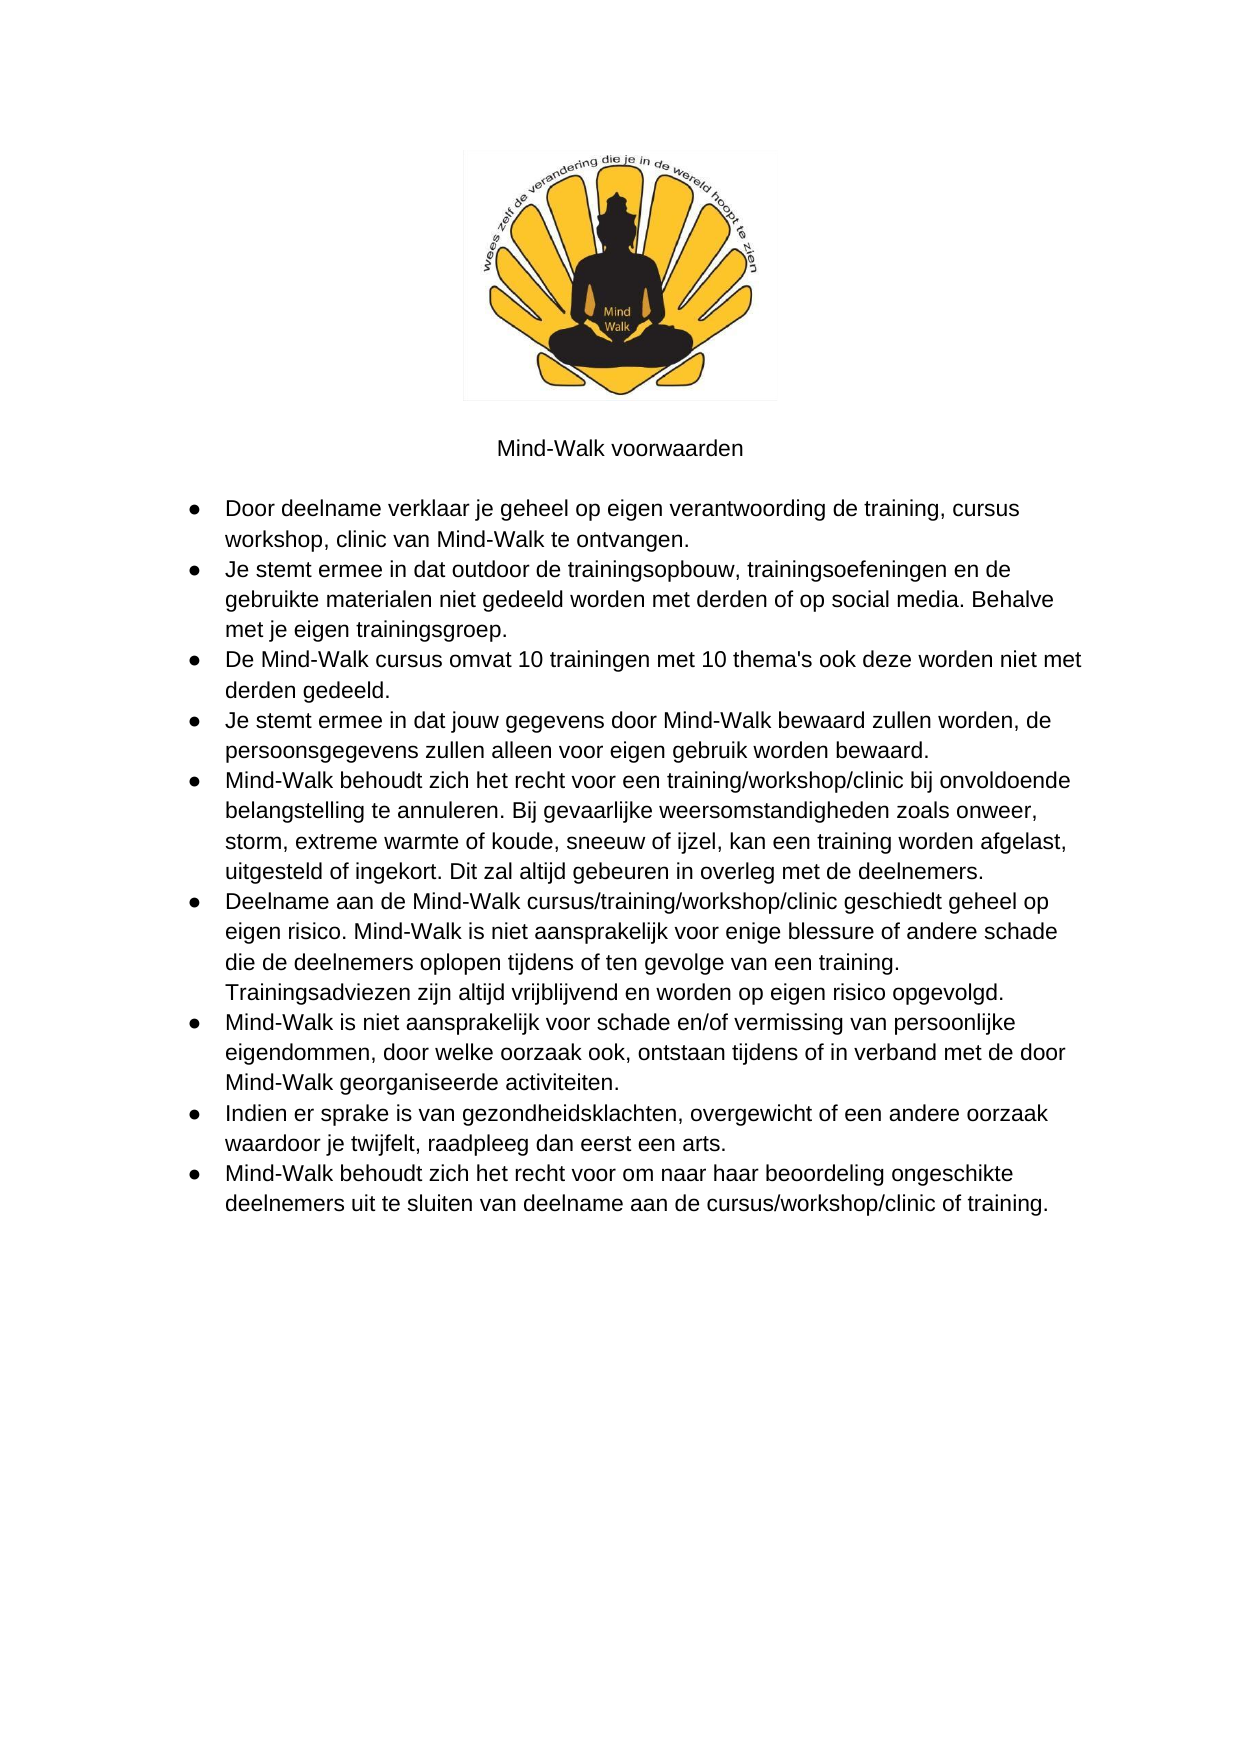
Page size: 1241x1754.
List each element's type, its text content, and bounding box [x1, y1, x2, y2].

list Deelname aan de Mind-Walk cursus/training/workshop/clinic geschiedt geheel op eigen risico. Mind-Walk is niet aansprakelijk voor enige blessure of andere schade die de deelnemers oplopen tijdens of ten gevolge van een training. Trainingsadviezen zijn altijd vrijblijvend en worden op eigen risico opgevolgd. [187, 888, 1090, 1005]
list De Mind-Walk cursus omvat 10 trainingen met 10 thema's ook deze worden niet met derden gedeeld. [187, 646, 1090, 703]
list Je stemt ermee in dat outdoor de trainingsopbouw, trainingsoefeningen en de gebruikte materialen niet gedeeld worden met derden of op social media. Behalve met je eigen trainingsgroep. [187, 556, 1090, 642]
list Mind-Walk behoudt zich het recht voor om naar haar beoordeling ongeschikte deelnemers uit te sluiten van deelname aan de cursus/workshop/clinic of training. [187, 1160, 1090, 1216]
picture [463, 150, 778, 401]
text Mind-Walk voorwaarden [150, 435, 1090, 461]
list Mind-Walk is niet aansprakelijk voor schade en/of vermissing van persoonlijke eigendommen, door welke oorzaak ook, ontstaan tijdens of in verband met de door Mind-Walk georganiseerde activiteiten. [187, 1009, 1090, 1096]
list Indien er sprake is van gezondheidsklachten, overgewicht of een andere oorzaak waardoor je twijfelt, raadpleeg dan eerst een arts. [187, 1099, 1090, 1156]
list Door deelname verklaar je geheel op eigen verantwoording de training, cursus workshop, clinic van Mind-Walk te ontvangen. [187, 495, 1090, 552]
list Je stemt ermee in dat jouw gegevens door Mind-Walk bewaard zullen worden, de persoonsgegevens zullen alleen voor eigen gebruik worden bewaard. [187, 707, 1090, 763]
list Mind-Walk behoudt zich het recht voor een training/workshop/clinic bij onvoldoende belangstelling te annuleren. Bij gevaarlijke weersomstandigheden zoals onweer, storm, extreme warmte of koude, sneeuw of ijzel, kan een training worden afgelast, uitgesteld of ingekort. Dit zal altijd gebeuren in overleg met de deelnemers. [187, 767, 1090, 884]
